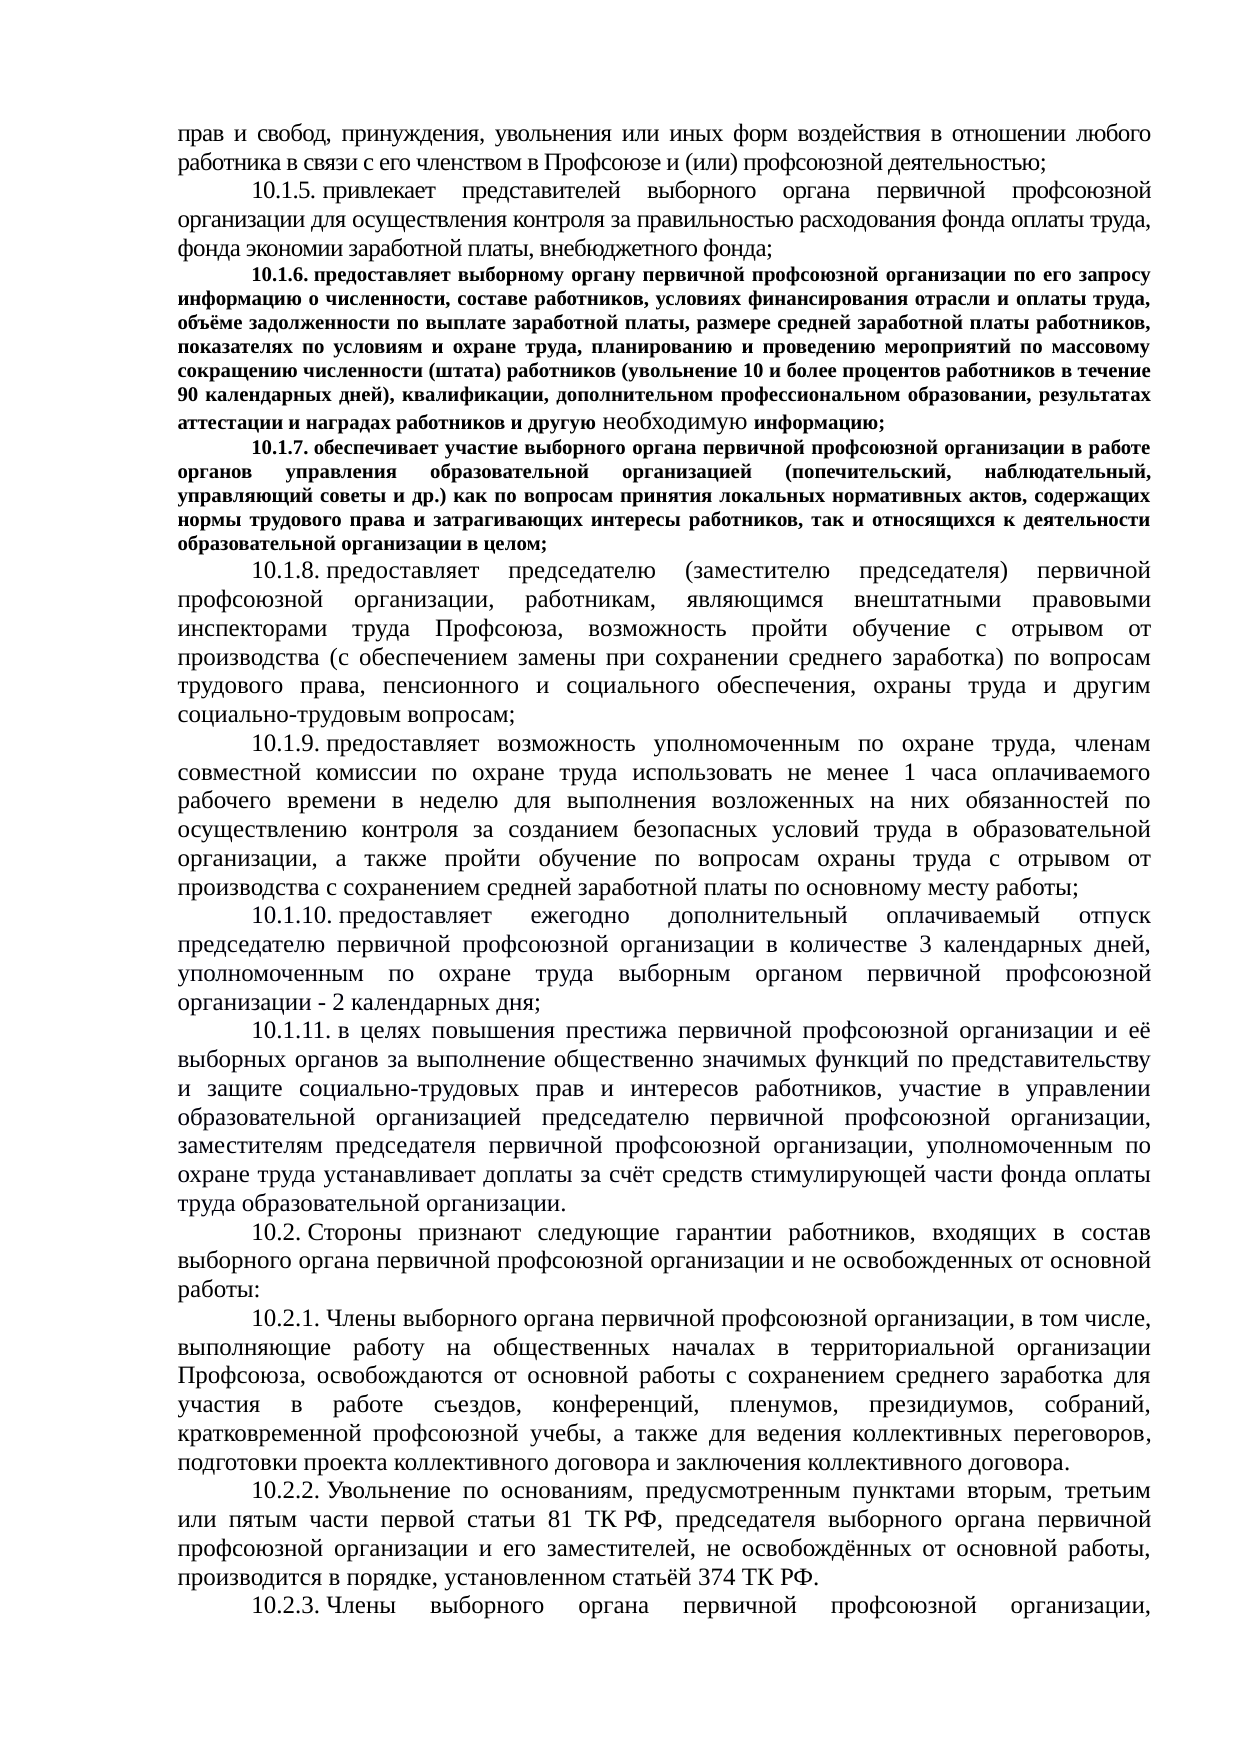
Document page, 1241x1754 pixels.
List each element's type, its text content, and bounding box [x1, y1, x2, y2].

text 10.1.11. в целях повышения престижа первичной профсоюзной организации и её выборных органов за выполнение общественно значимых функций по представительству и защите социально-трудовых прав и интересов работников, участие в управлении образовательной организацией председателю первичной профсоюзной организации, заместителям председателя первичной профсоюзной организации, уполномоченным по охране труда устанавливает доплаты за счёт средств стимулирующей части фонда оплаты труда образовательной организации. [177, 1015, 1152, 1217]
text 10.1.10. предоставляет ежегодно дополнительный оплачиваемый отпуск председателю первичной профсоюзной организации в количестве 3 календарных дней, уполномоченным по охране труда выборным органом первичной профсоюзной организации - 2 календарных дня; [177, 900, 1152, 1015]
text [177, 1590, 1152, 1619]
text 10.1.8. предоставляет председателю (заместителю председателя) первичной профсоюзной организации, работникам, являющимся внештатными правовыми инспекторами труда Профсоюза, возможность пройти обучение с отрывом от производства (с обеспечением замены при сохранении среднего заработка) по вопросам трудового права, пенсионного и социального обеспечения, охраны труда и другим социально-трудовым вопросам; [177, 555, 1152, 728]
text 10.1.9. предоставляет возможность уполномоченным по охране труда, членам совместной комиссии по охране труда использовать не менее 1 часа оплачиваемого рабочего времени в неделю для выполнения возложенных на них обязанностей по осуществлению контроля за созданием безопасных условий труда в образовательной организации, а также пройти обучение по вопросам охраны труда с отрывом от производства с сохранением средней заработной платы по основному месту работы; [177, 728, 1152, 900]
text 10.1.7. обеспечивает участие выборного органа первичной профсоюзной организации в работе органов управления образовательной организацией (попечительский, наблюдательный, управляющий советы и др.) как по вопросам принятия локальных нормативных актов, содержащих нормы трудового права и затрагивающих интересы работников, так и относящихся к деятельности образовательной организации в целом; [177, 435, 1152, 555]
text 10.2.2. Увольнение по основаниям, предусмотренным пунктами вторым, третьим или пятым части первой статьи 81 ТК РФ, председателя выборного органа первичной профсоюзной организации и его заместителей, не освобождённых от основной работы, производится в порядке, установленном статьёй 374 ТК РФ. [177, 1475, 1152, 1590]
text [177, 118, 1152, 176]
text 10.1.5. привлекает представителей выборного органа первичной профсоюзной организации для осуществления контроля за правильностью расходования фонда оплаты труда, фонда экономии заработной платы, внебюджетного фонда; [177, 176, 1152, 262]
text 10.2.1. Члены выборного органа первичной профсоюзной организации, в том числе, выполняющие работу на общественных началах в территориальной организации Профсоюза, освобождаются от основной работы с сохранением среднего заработка для участия в работе съездов, конференций, пленумов, президиумов, собраний, кратковременной профсоюзной учебы, а также для ведения коллективных переговоров, подготовки проекта коллективного договора и заключения коллективного договора. [177, 1303, 1152, 1475]
text 10.2. Стороны признают следующие гарантии работников, входящих в состав выборного органа первичной профсоюзной организации и не освобожденных от основной работы: [177, 1217, 1152, 1303]
text 10.1.6. предоставляет выборному органу первичной профсоюзной организации по его запросу информацию о численности, составе работников, условиях финансирования отрасли и оплаты труда, объёме задолженности по выплате заработной платы, размере средней заработной платы работников, показателях по условиям и охране труда, планированию и проведению мероприятий по массовому сокращению численности (штата) работников (увольнение 10 и более процентов работников в течение 90 календарных дней), квалификации, дополнительном профессиональном образовании, результатах аттестации и наградах работников и другую необходимую информацию; [177, 262, 1152, 435]
